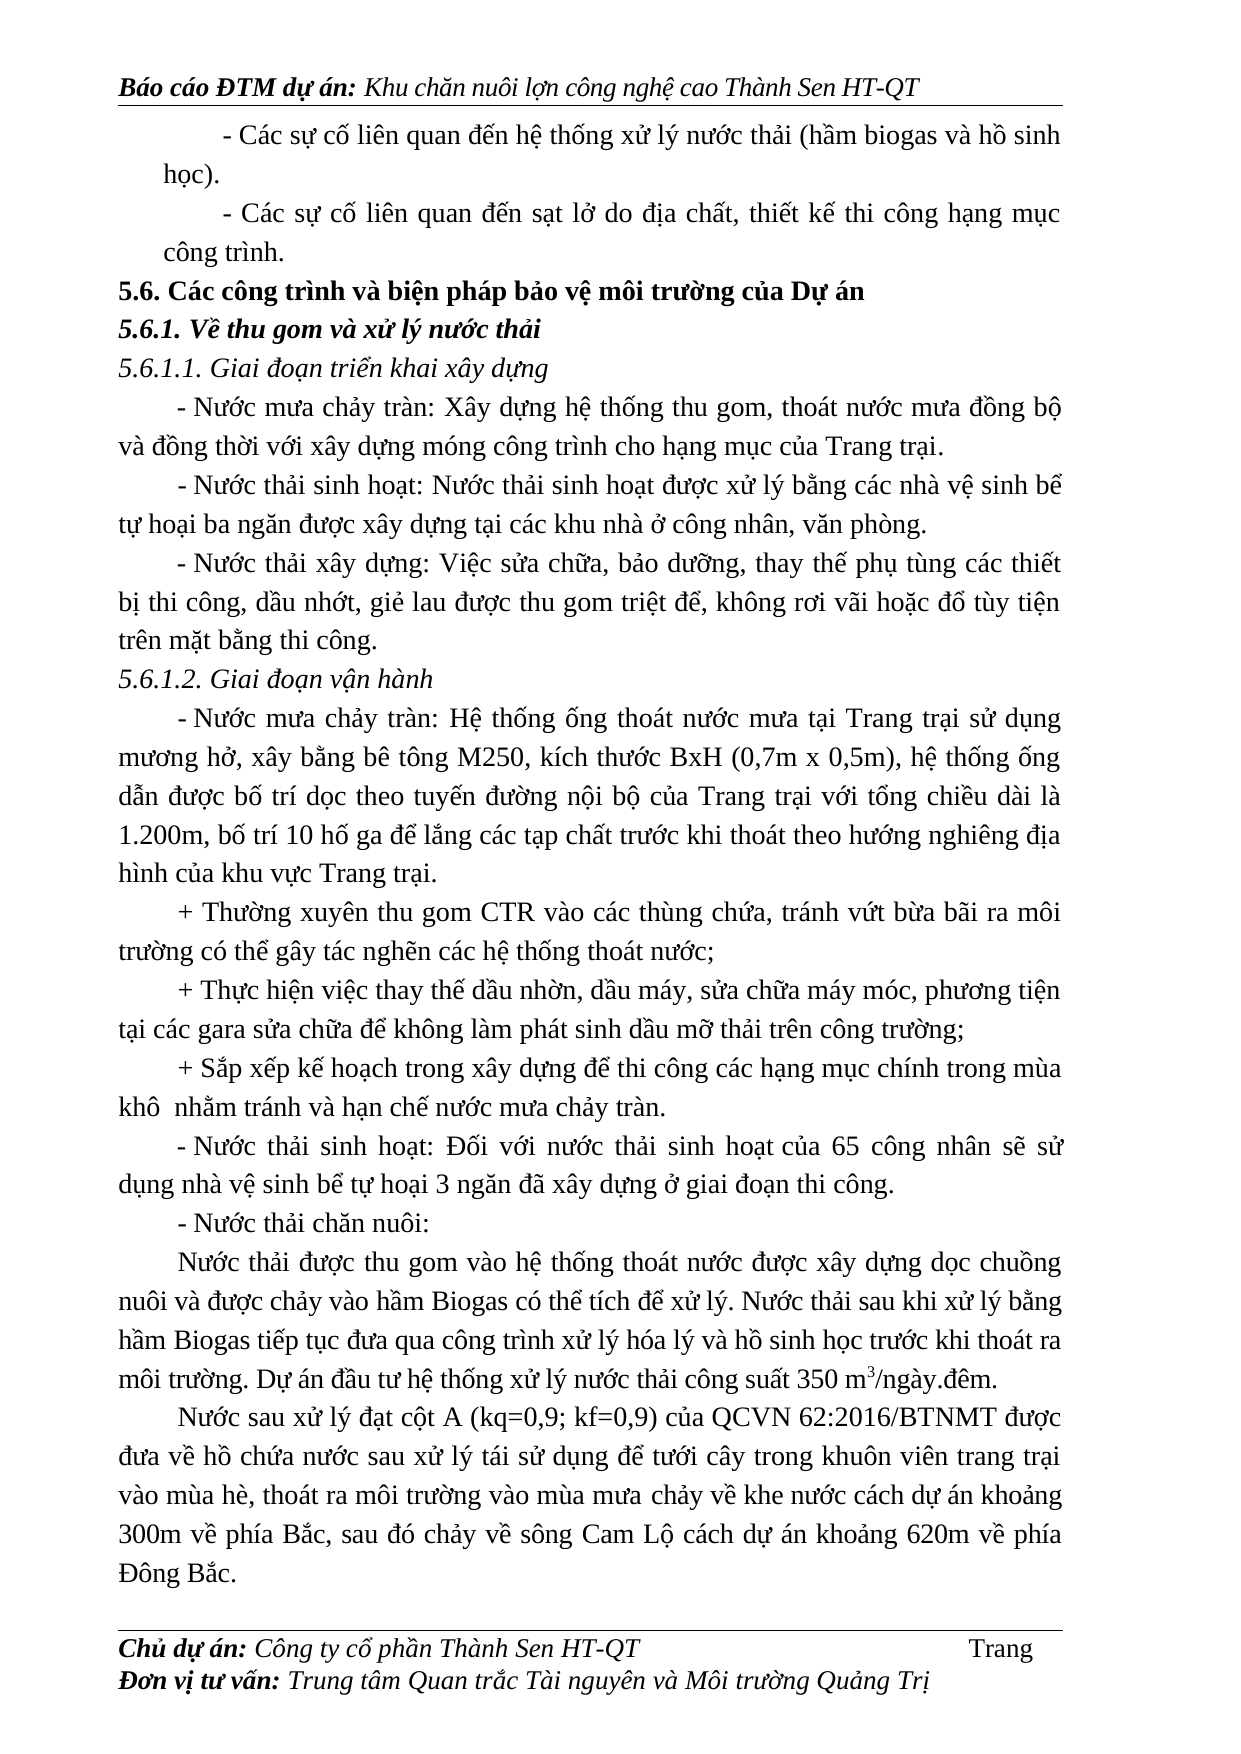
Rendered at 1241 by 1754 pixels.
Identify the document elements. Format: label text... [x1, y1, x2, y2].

subtitle Về thu gom và xử lý nước thải [118, 313, 1063, 345]
list + Thường xuyên thu gom CTR vào các thùng chứa, tránh vứt bừa bãi ra môi trường có thể gây tác nghẽn các hệ thống thoát nước; [118, 895, 1063, 967]
subtitle Giai đoạn triển khai xây dựng [118, 351, 1063, 384]
list Nước thải sinh hoạt: Nước thải sinh hoạt được xử lý bằng các nhà vệ sinh bể tự hoại ba ngăn được xây dựng tại các khu nhà ở công nhân, văn phòng. [118, 468, 1063, 539]
subtitle Các công trình và biện pháp bảo vệ môi trường của Dự án [118, 274, 1063, 306]
subtitle Giai đoạn vận hành [118, 662, 1063, 695]
list + Thực hiện việc thay thế dầu nhờn, dầu máy, sửa chữa máy móc, phương tiện tại các gara sửa chữa để không làm phát sinh dầu mỡ thải trên công trường; [118, 973, 1063, 1044]
text - Các sự cố liên quan đến hệ thống xử lý nước thải (hầm biogas và hồ sinh học). [163, 118, 1063, 189]
list + Sắp xếp kế hoạch trong xây dựng để thi công các hạng mục chính trong mùa khô nhằm tránh và hạn chế nước mưa chảy tràn. [118, 1051, 1063, 1122]
list Nước thải sinh hoạt: Đối với nước thải sinh hoạt của 65 công nhân sẽ sử dụng nhà vệ sinh bể tự hoại 3 ngăn đã xây dựng ở giai đoạn thi công. [118, 1128, 1063, 1200]
list Nước mưa chảy tràn: Hệ thống ống thoát nước mưa tại Trang trại sử dụng mương hở, xây bằng bê tông M250, kích thước BxH (0,7m x 0,5m), hệ thống ống dẫn được bố trí dọc theo tuyến đường nội bộ của Trang trại với tổng chiều dài là 1.200m, bố trí 10 hố ga để lắng các tạp chất trước khi thoát theo hướng nghiêng địa hình của khu vực Trang trại. [118, 701, 1063, 889]
list Nước mưa chảy tràn: Xây dựng hệ thống thu gom, thoát nước mưa đồng bộ và đồng thời với xây dựng móng công trình cho hạng mục của Trang trại. [118, 390, 1063, 462]
list Nước sau xử lý đạt cột A (kq=0,9; kf=0,9) của QCVN 62:2016/BTNMT được đưa về hồ chứa nước sau xử lý tái sử dụng để tưới cây trong khuôn viên trang trại vào mùa hè, thoát ra môi trường vào mùa mưa chảy về khe nước cách dự án khoảng 300m về phía Bắc, sau đó chảy về sông Cam Lộ cách dự án khoảng 620m về phía Đông Bắc. [118, 1401, 1063, 1588]
list Nước thải được thu gom vào hệ thống thoát nước được xây dựng dọc chuồng nuôi và được chảy vào hầm Biogas có thể tích để xử lý. Nước thải sau khi xử lý bằng hầm Biogas tiếp tục đưa qua công trình xử lý hóa lý và hồ sinh học trước khi thoát ra môi trường. Dự án đầu tư hệ thống xử lý nước thải công suất 350 m3/ngày.đêm. [118, 1245, 1063, 1394]
list Nước thải chăn nuôi: [118, 1206, 1063, 1239]
list Nước thải xây dựng: Việc sửa chữa, bảo dưỡng, thay thế phụ tùng các thiết bị thi công, dầu nhớt, giẻ lau được thu gom triệt để, không rơi vãi hoặc đổ tùy tiện trên mặt bằng thi công. [118, 546, 1063, 656]
text - Các sự cố liên quan đến sạt lở do địa chất, thiết kế thi công hạng mục công trình. [163, 196, 1063, 267]
